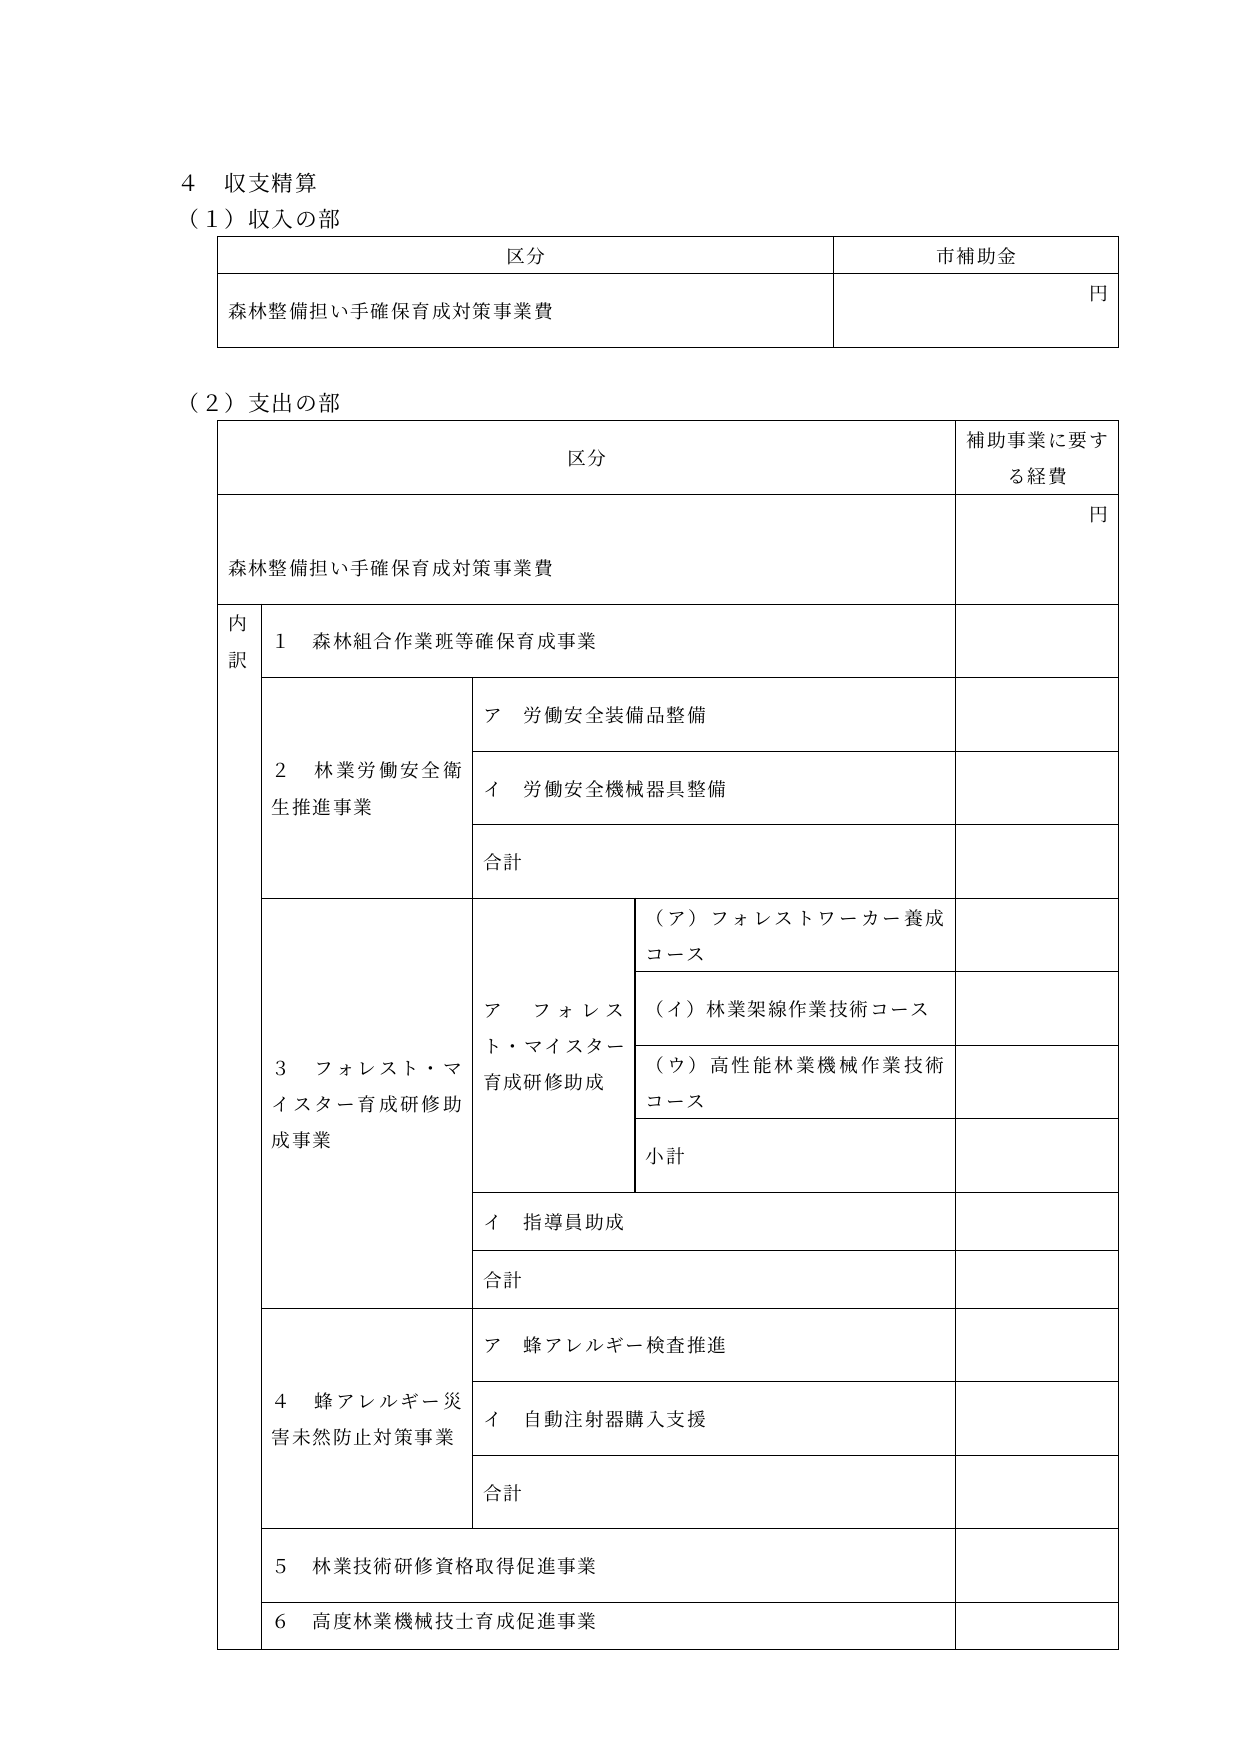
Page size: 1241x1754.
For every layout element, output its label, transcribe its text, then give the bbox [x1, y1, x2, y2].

table_cell [956, 1119, 1118, 1192]
table_cell [956, 825, 1118, 898]
table_header 補助事業に要する経費 [956, 421, 1118, 494]
table_header 市補助金 [834, 237, 1118, 273]
table_cell [956, 605, 1118, 677]
table_cell 森林整備担い手確保育成対策事業費 [218, 274, 833, 347]
table_cell （ア）フォレストワーカー養成コース [636, 899, 955, 971]
table_cell [956, 1529, 1118, 1602]
table_cell ２ 林業労働安全衛生推進事業 [262, 678, 472, 898]
table_cell イ 労働安全機械器具整備 [473, 752, 955, 824]
table_cell 森林整備担い手確保育成対策事業費 [218, 495, 955, 603]
table_cell ４ 蜂アレルギー災害未然防止対策事業 [262, 1309, 472, 1528]
text ４ 収支精算 [177, 163, 1063, 199]
table_cell 円 [956, 495, 1118, 603]
table_cell ５ 林業技術研修資格取得促進事業 [262, 1529, 955, 1602]
table_cell [956, 752, 1118, 824]
table_cell 合計 [473, 1251, 955, 1307]
table_cell 円 [834, 274, 1118, 347]
table_cell [956, 678, 1118, 751]
text （１）収入の部 [177, 199, 1063, 236]
table_cell [956, 972, 1118, 1045]
table_header 区分 [218, 421, 955, 494]
table_cell （イ）林業架線作業技術コース [636, 972, 955, 1045]
table_cell ア 蜂アレルギー検査推進 [473, 1309, 955, 1381]
table_cell 小計 [636, 1119, 955, 1192]
table_cell 合計 [473, 825, 955, 898]
table_header 区分 [218, 237, 833, 273]
table_cell 内訳 [218, 605, 261, 1648]
table_cell 合計 [473, 1456, 955, 1528]
table_cell [956, 1046, 1118, 1118]
table_cell [956, 1193, 1118, 1250]
table_cell [956, 899, 1118, 971]
table_cell イ 指導員助成 [473, 1193, 955, 1250]
table_cell １ 森林組合作業班等確保育成事業 [262, 605, 955, 677]
table_cell イ 自動注射器購入支援 [473, 1382, 955, 1454]
table_cell ６ 高度林業機械技士育成促進事業 [262, 1603, 955, 1648]
table_cell ア フォレスト・マイスター育成研修助成 [473, 899, 634, 1192]
table_cell [956, 1382, 1118, 1454]
table_cell [956, 1603, 1118, 1648]
table_cell [956, 1309, 1118, 1381]
table_cell （ウ）高性能林業機械作業技術コース [636, 1046, 955, 1118]
text （２）支出の部 [177, 384, 1063, 420]
table_cell [956, 1456, 1118, 1528]
table_cell [956, 1251, 1118, 1307]
table_cell ア 労働安全装備品整備 [473, 678, 955, 751]
table_cell ３ フォレスト・マイスター育成研修助成事業 [262, 899, 472, 1307]
